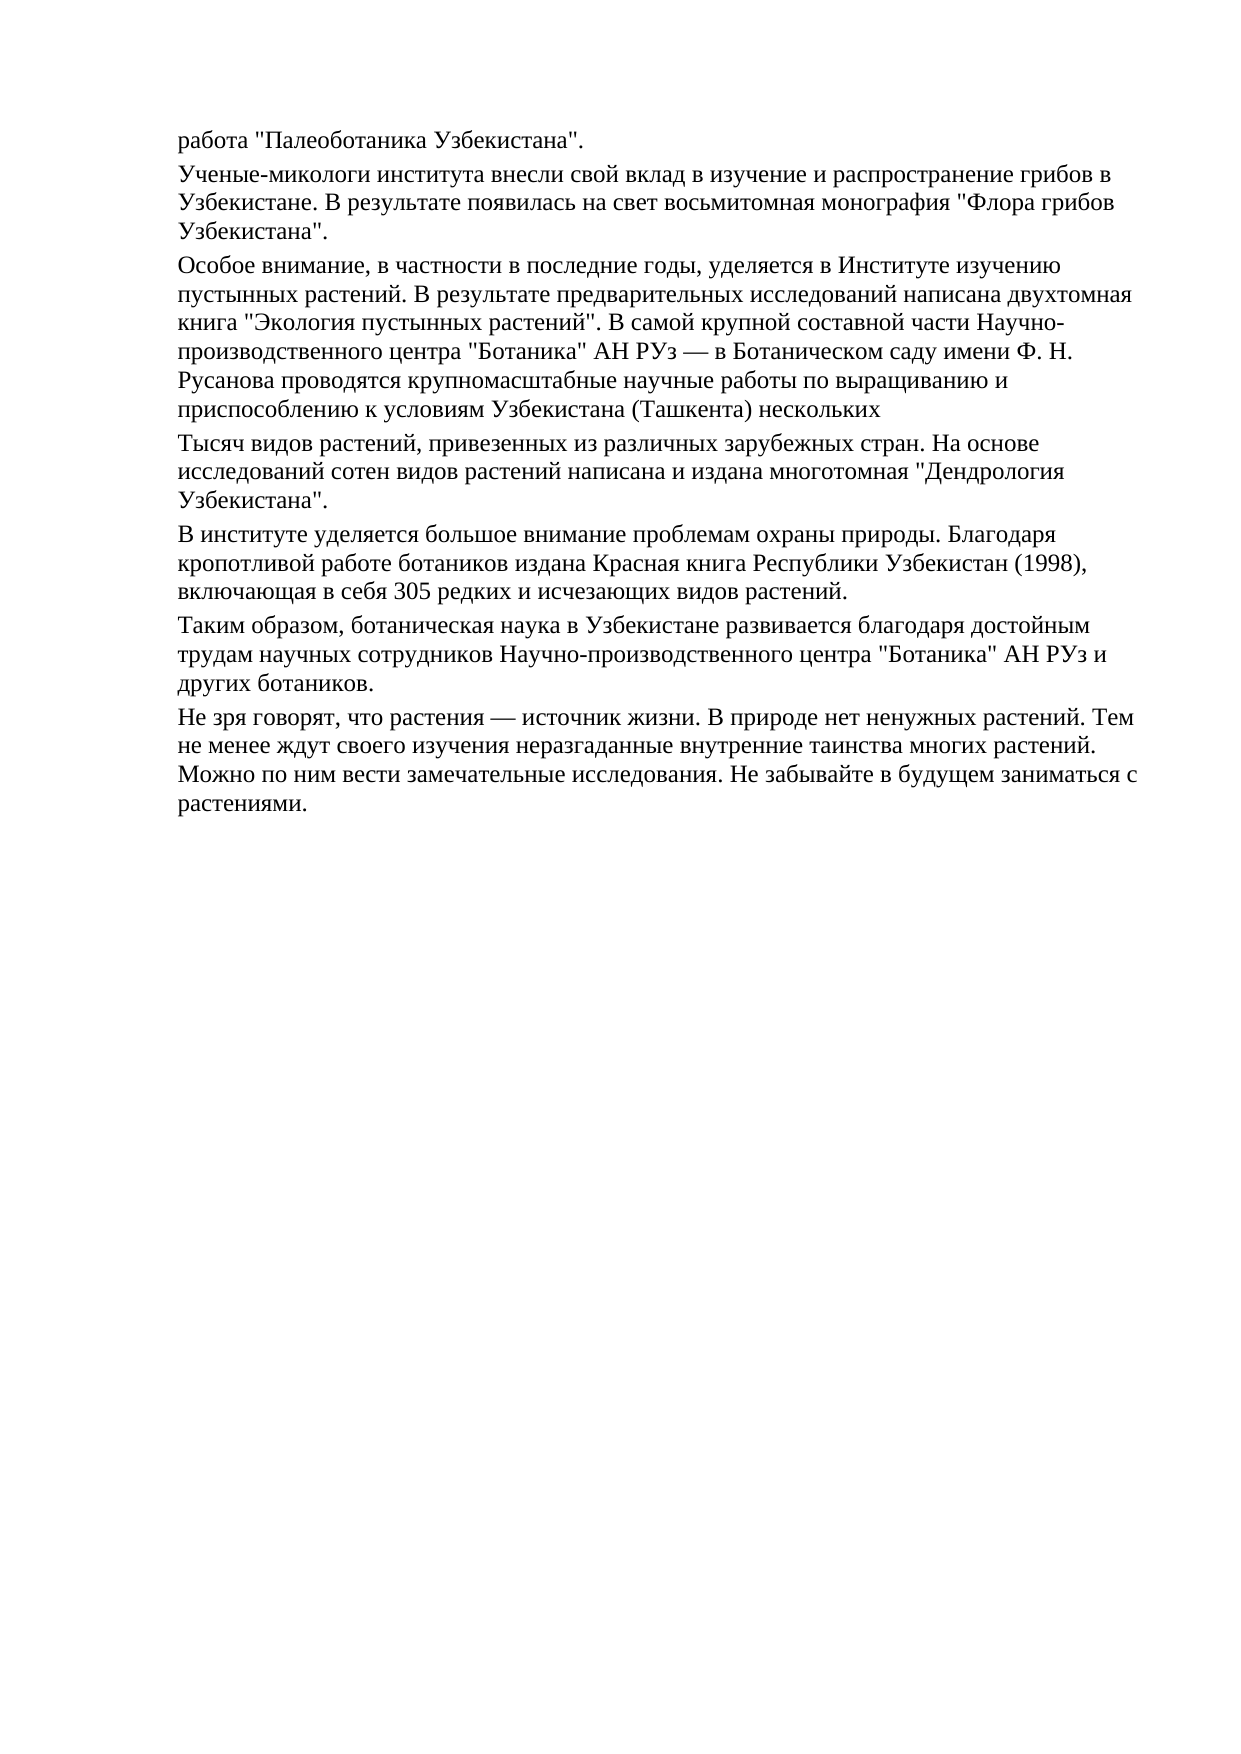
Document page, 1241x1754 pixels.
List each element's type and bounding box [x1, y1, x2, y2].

table_header [176, 118, 1159, 818]
